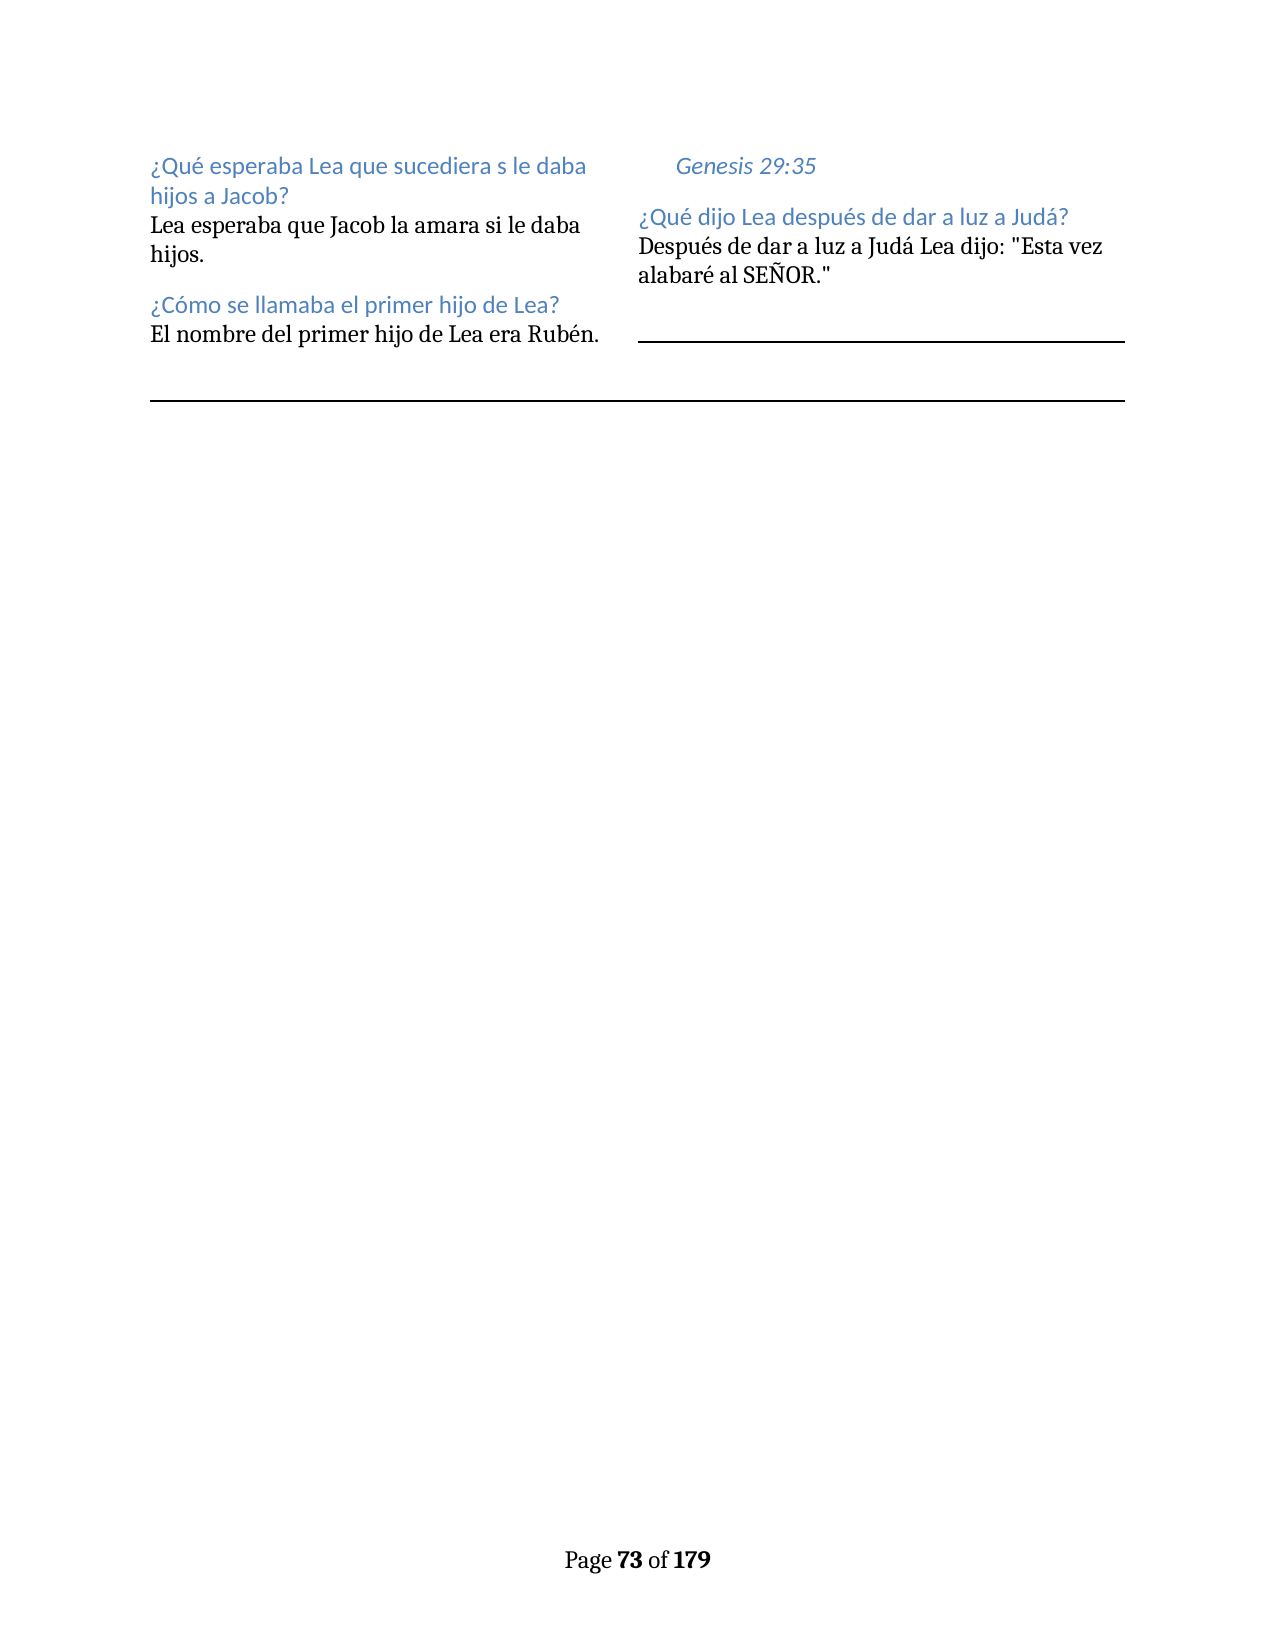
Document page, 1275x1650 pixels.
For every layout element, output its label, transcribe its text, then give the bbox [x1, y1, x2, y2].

subtitle ¿Qué esperaba Lea que sucediera s le daba hijos a Jacob? [150, 150, 637, 211]
subtitle Genesis 29:35 [638, 150, 1125, 181]
text Lea esperaba que Jacob la amara si le daba hijos. [150, 211, 637, 268]
subtitle ¿Cómo se llamaba el primer hijo de Lea? [150, 289, 637, 320]
text Después de dar a luz a Judá Lea dijo: "Esta vez alabaré al SEÑOR." [638, 232, 1125, 289]
subtitle ¿Qué dijo Lea después de dar a luz a Judá? [638, 201, 1125, 232]
text El nombre del primer hijo de Lea era Rubén. [150, 320, 637, 349]
